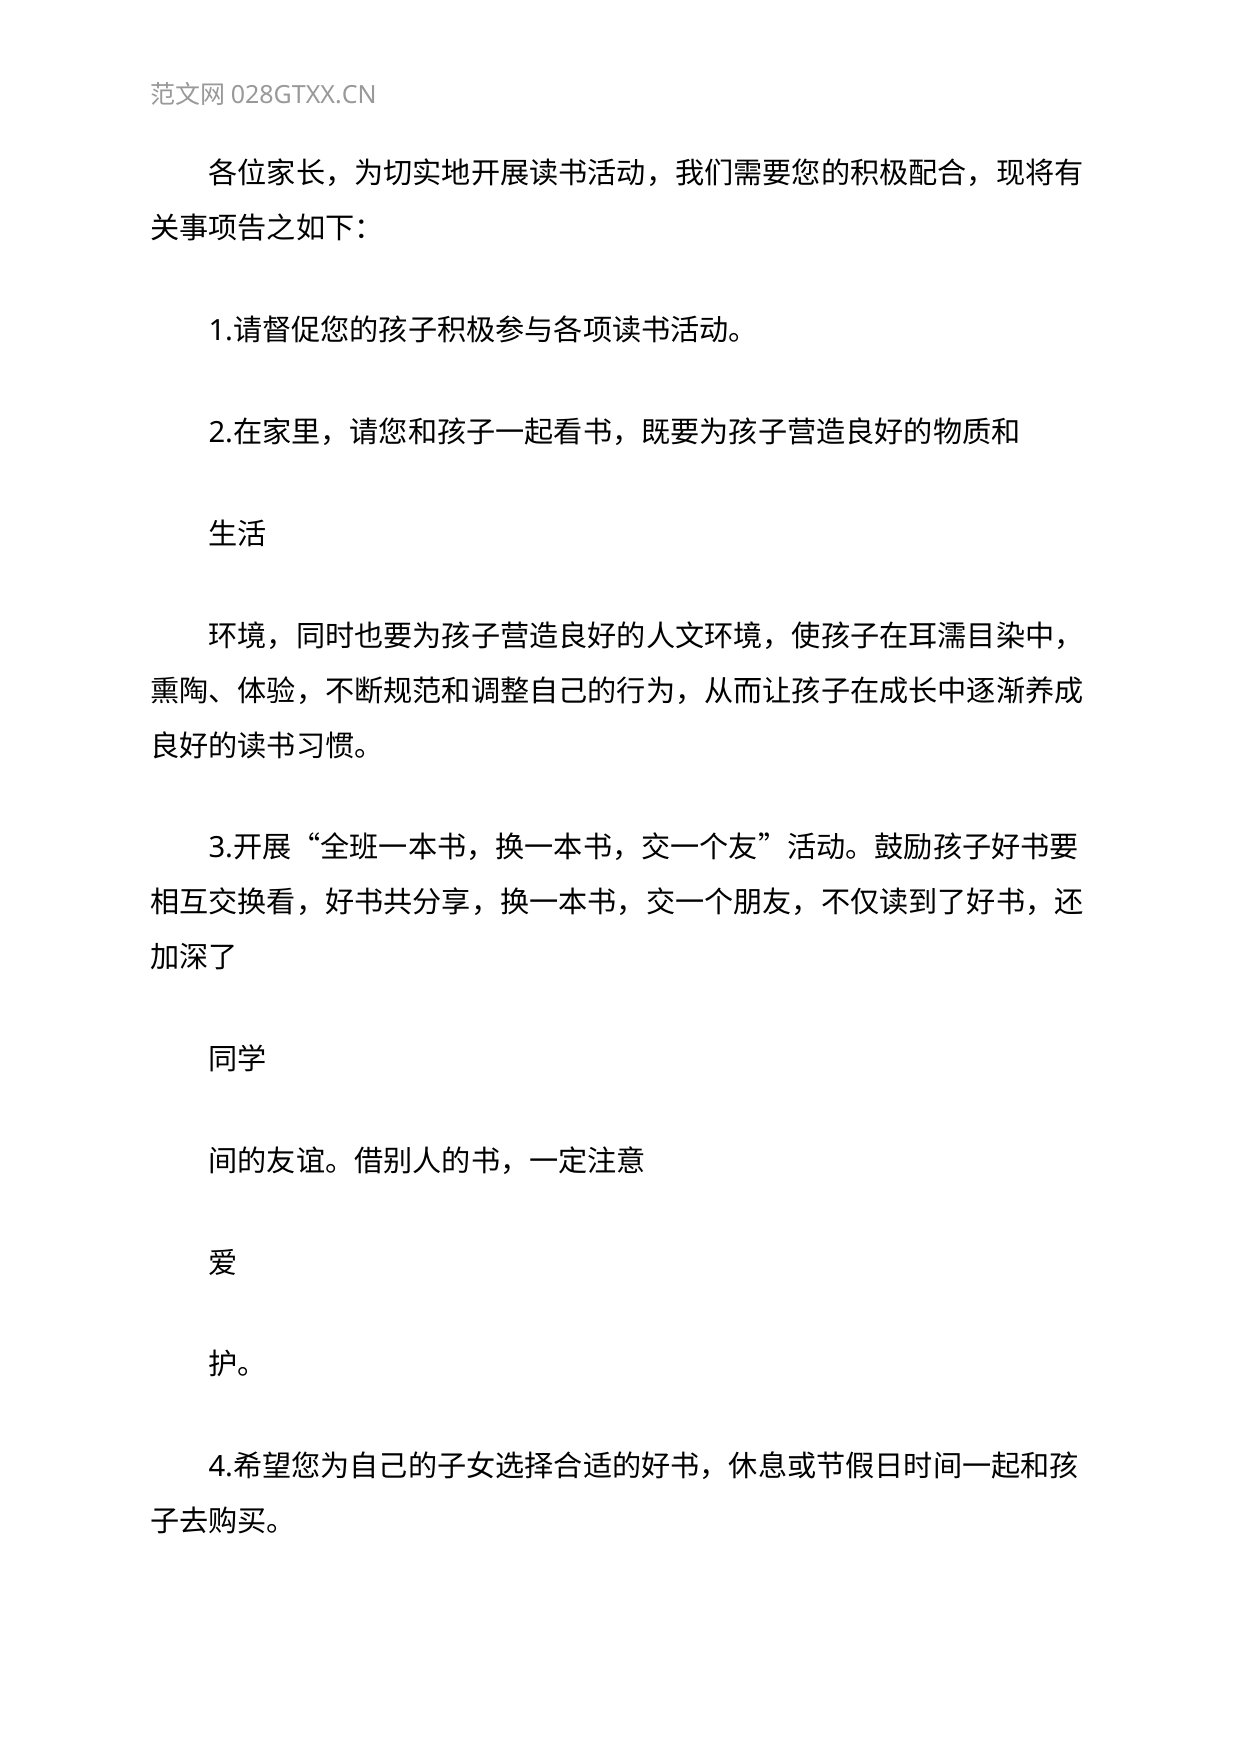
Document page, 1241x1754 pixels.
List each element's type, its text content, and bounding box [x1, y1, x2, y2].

text 各位家长，为切实地开展读书活动，我们需要您的积极配合，现将有关事项告之如下： [150, 150, 1090, 247]
text 3.开展“全班一本书，换一本书，交一个友”活动。鼓励孩子好书要相互交换看，好书共分享，换一本书，交一个朋友，不仅读到了好书，还加深了 [150, 824, 1090, 976]
text 生活 [150, 511, 1090, 553]
text 同学 [150, 1036, 1090, 1078]
text 爱 [150, 1239, 1090, 1281]
text 4.希望您为自己的子女选择合适的好书，休息或节假日时间一起和孩子去购买。 [150, 1443, 1090, 1540]
text 环境，同时也要为孩子营造良好的人文环境，使孩子在耳濡目染中，熏陶、体验，不断规范和调整自己的行为，从而让孩子在成长中逐渐养成良好的读书习惯。 [150, 612, 1090, 764]
text 1.请督促您的孩子积极参与各项读书活动。 [150, 307, 1090, 349]
text 2.在家里，请您和孩子一起看书，既要为孩子营造良好的物质和 [150, 409, 1090, 451]
text 间的友谊。借别人的书，一定注意 [150, 1137, 1090, 1180]
text 护。 [150, 1341, 1090, 1383]
